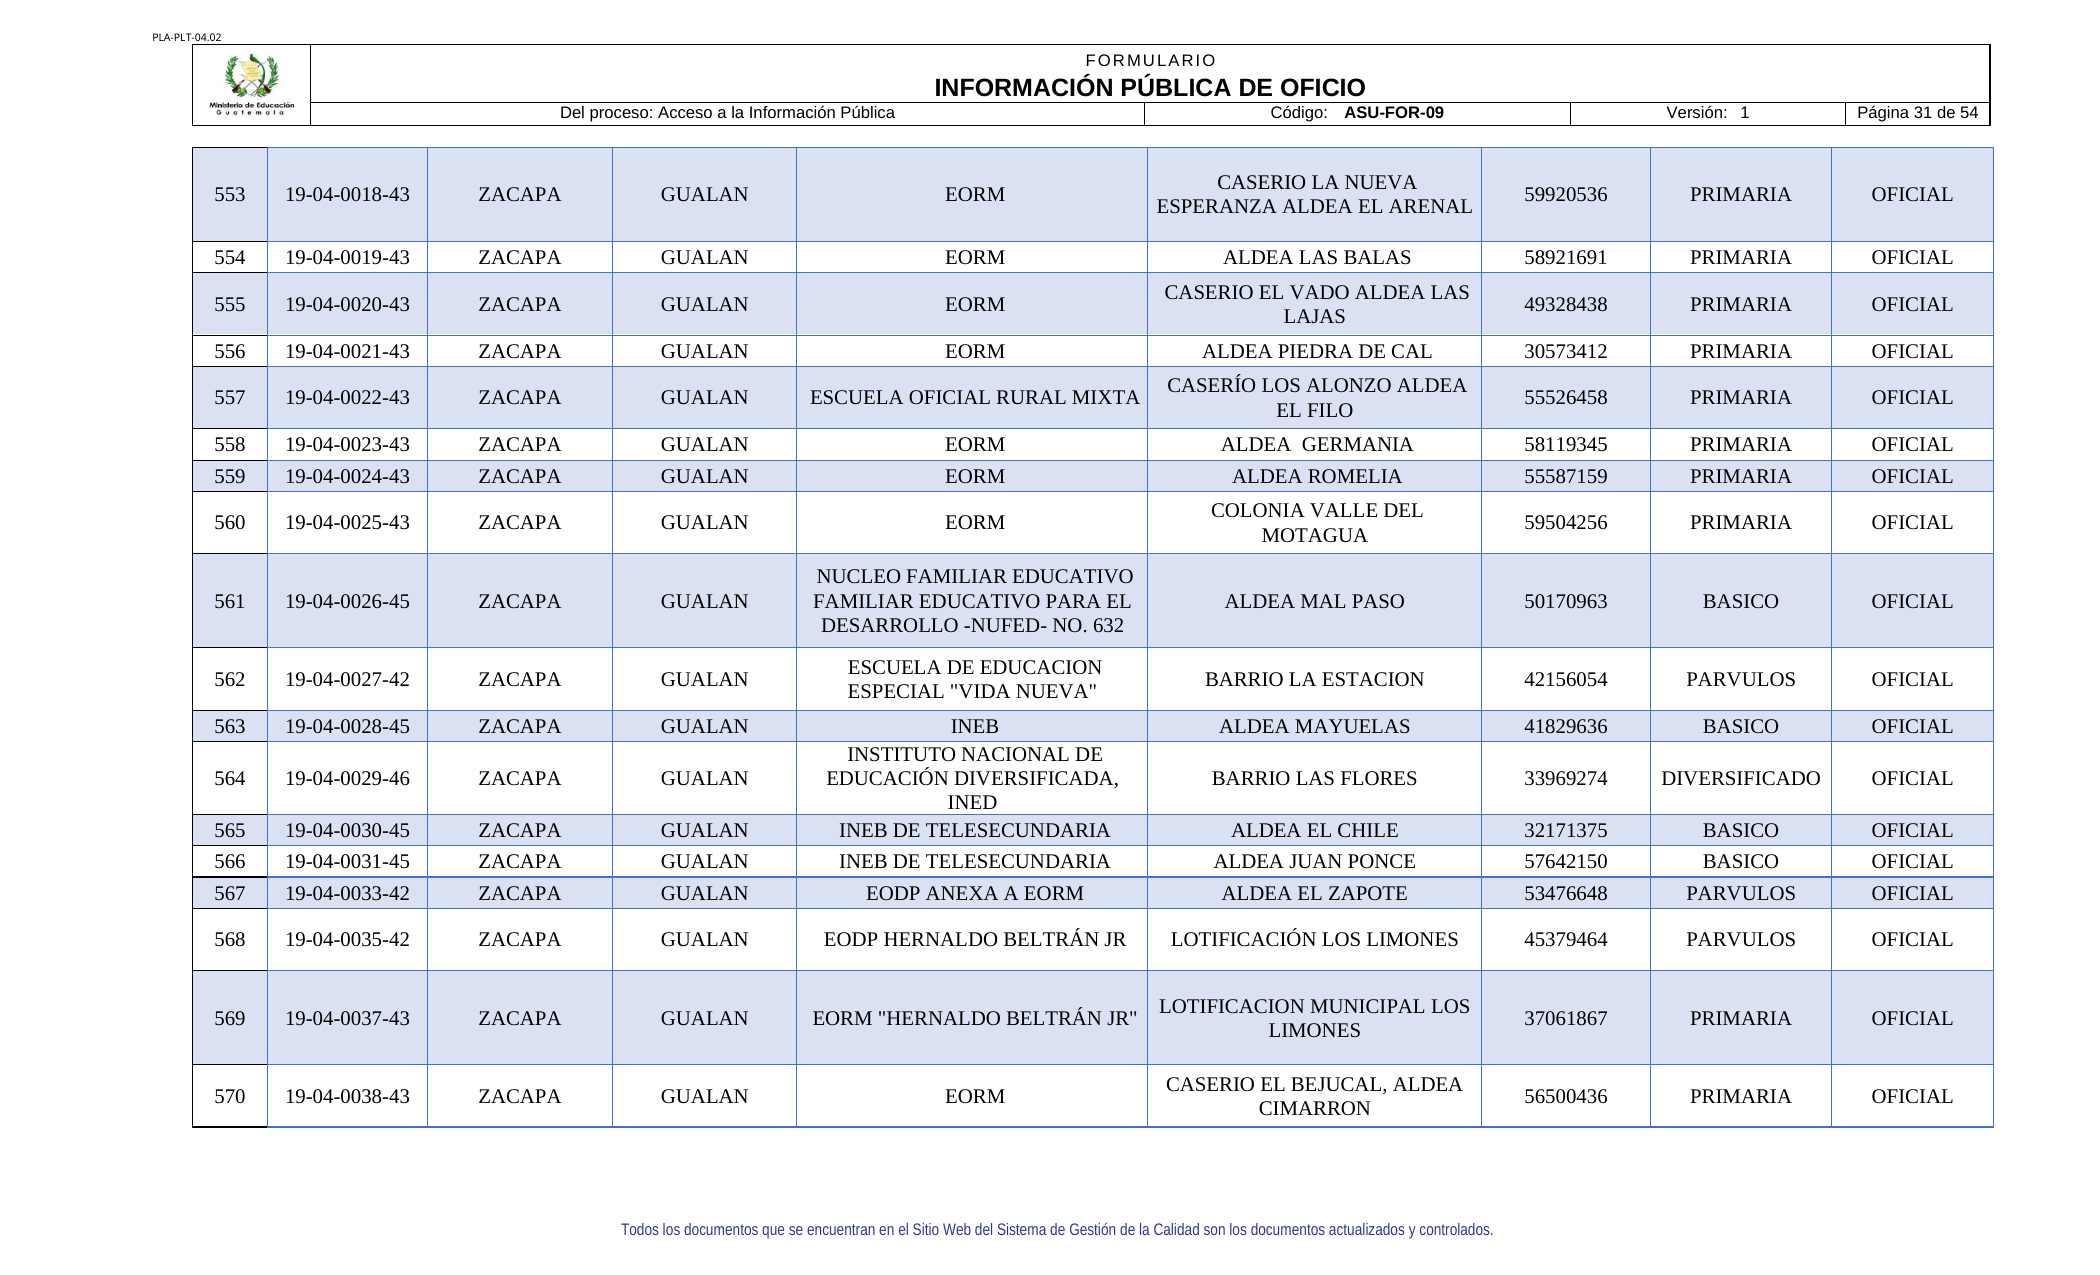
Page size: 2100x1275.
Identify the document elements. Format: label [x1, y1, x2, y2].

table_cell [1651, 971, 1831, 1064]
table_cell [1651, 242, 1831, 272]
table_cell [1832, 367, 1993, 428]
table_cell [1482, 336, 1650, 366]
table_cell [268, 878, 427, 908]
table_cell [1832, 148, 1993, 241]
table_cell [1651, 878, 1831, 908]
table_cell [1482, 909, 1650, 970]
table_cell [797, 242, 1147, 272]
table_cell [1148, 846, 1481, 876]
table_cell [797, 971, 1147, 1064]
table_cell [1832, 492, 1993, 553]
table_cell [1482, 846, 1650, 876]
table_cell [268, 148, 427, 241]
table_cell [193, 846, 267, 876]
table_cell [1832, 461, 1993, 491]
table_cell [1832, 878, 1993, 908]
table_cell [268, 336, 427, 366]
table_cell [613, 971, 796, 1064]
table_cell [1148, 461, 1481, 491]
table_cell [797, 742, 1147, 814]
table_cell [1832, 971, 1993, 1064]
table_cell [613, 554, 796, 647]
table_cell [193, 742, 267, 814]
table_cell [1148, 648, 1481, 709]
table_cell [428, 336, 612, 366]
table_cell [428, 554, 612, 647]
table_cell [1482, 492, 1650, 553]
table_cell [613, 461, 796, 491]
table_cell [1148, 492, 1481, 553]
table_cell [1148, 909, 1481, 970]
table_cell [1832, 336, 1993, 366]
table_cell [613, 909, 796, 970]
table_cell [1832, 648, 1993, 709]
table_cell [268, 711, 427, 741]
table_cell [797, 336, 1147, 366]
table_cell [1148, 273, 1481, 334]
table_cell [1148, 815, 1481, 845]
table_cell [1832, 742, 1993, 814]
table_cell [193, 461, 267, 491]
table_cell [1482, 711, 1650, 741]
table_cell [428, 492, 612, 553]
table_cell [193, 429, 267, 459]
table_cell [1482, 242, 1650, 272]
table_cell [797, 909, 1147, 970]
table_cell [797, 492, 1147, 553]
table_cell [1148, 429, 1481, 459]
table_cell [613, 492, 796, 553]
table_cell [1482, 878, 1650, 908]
picture [208, 51, 295, 117]
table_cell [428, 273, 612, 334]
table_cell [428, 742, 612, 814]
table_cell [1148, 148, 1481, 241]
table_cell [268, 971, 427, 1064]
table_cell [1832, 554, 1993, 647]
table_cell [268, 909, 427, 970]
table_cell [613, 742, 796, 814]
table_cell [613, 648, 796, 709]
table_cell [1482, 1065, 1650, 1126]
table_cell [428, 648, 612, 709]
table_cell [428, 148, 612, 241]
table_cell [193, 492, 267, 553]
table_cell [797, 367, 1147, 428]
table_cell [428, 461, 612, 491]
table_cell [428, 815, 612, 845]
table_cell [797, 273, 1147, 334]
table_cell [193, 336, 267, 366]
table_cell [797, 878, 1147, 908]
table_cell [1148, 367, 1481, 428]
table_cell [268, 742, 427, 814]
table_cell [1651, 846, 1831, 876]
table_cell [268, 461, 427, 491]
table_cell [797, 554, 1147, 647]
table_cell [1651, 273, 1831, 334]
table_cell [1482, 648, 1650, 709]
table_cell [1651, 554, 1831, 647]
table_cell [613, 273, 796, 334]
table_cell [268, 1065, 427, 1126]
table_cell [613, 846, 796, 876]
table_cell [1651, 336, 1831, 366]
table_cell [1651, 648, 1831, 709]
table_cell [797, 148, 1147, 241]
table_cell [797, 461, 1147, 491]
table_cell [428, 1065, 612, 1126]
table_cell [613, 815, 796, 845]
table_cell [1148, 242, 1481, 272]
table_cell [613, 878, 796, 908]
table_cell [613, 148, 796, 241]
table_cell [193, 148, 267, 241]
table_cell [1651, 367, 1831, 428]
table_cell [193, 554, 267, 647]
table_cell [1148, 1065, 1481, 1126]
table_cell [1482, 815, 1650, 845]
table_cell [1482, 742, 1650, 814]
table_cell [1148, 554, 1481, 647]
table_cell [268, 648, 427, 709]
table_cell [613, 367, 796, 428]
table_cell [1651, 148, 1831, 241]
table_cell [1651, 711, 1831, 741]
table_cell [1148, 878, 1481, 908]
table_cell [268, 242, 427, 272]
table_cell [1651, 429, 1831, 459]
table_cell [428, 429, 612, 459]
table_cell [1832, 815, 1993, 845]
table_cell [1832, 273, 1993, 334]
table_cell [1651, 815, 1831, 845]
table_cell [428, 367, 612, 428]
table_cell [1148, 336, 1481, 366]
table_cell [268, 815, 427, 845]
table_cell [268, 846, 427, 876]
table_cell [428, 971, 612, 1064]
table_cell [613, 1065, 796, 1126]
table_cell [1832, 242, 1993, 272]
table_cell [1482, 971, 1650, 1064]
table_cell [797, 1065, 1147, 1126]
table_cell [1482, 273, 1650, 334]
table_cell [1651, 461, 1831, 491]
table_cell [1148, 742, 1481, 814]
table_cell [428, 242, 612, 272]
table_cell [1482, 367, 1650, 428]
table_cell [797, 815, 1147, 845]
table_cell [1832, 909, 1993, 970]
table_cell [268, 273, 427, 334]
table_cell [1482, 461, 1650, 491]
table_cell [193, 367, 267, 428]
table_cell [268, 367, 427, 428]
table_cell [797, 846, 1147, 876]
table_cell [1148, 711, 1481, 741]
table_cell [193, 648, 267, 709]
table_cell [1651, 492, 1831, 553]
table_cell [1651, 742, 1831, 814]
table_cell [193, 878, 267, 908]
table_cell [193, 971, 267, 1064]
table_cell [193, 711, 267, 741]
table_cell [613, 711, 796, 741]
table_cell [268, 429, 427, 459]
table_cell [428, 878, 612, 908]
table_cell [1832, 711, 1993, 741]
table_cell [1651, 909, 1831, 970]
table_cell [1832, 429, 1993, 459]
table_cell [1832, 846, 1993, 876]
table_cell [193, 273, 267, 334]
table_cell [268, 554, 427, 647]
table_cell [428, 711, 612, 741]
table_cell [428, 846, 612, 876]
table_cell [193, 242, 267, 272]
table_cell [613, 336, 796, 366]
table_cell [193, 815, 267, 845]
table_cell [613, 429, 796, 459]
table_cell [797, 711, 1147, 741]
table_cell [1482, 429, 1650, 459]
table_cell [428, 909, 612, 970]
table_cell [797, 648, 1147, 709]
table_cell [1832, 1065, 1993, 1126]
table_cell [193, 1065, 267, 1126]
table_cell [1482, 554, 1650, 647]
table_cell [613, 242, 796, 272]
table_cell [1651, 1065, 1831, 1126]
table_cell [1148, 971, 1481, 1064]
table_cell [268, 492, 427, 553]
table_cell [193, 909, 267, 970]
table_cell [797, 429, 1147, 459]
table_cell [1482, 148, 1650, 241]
